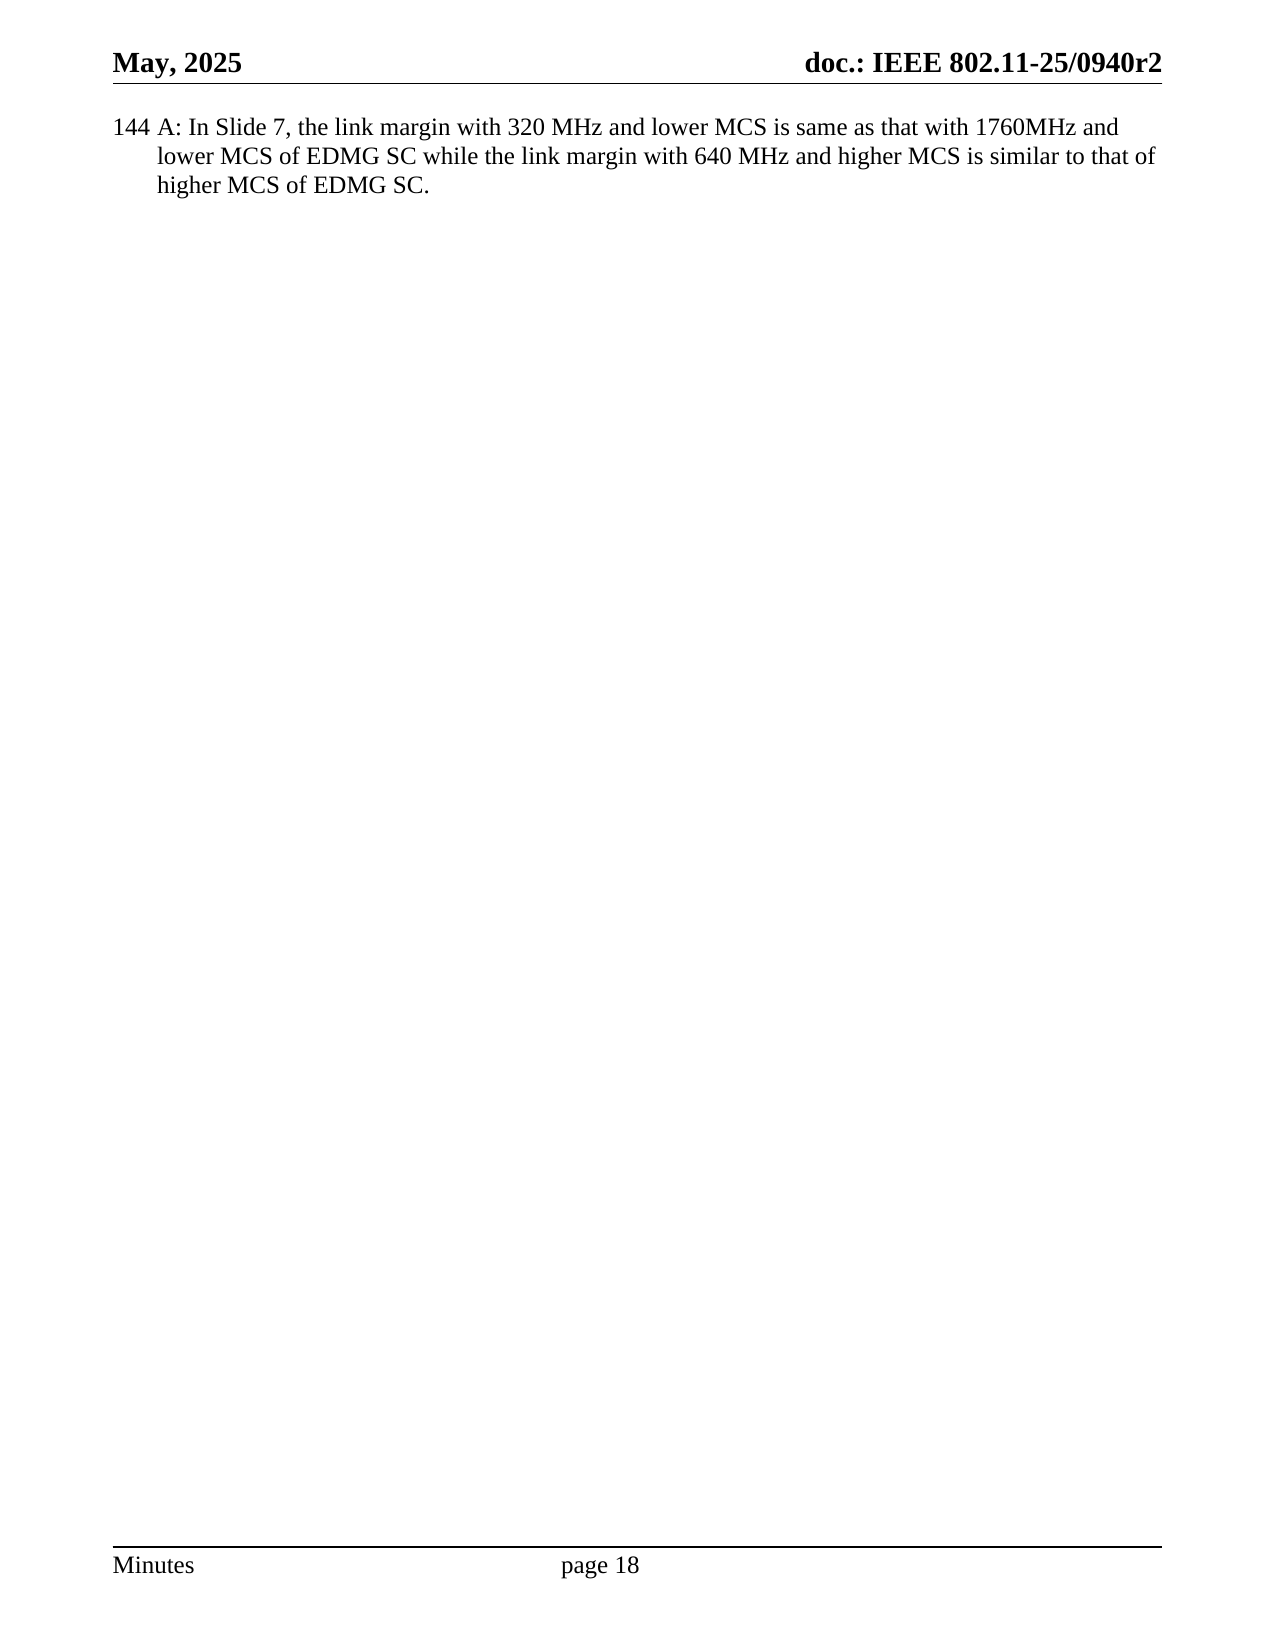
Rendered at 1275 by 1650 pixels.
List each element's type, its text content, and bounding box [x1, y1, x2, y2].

list A: In Slide 7, the link margin with 320 MHz and lower MCS is same as that with 1760MHz and lower MCS of EDMG SC while the link margin with 640 MHz and higher MCS is similar to that of higher MCS of EDMG SC. [112, 112, 1162, 199]
